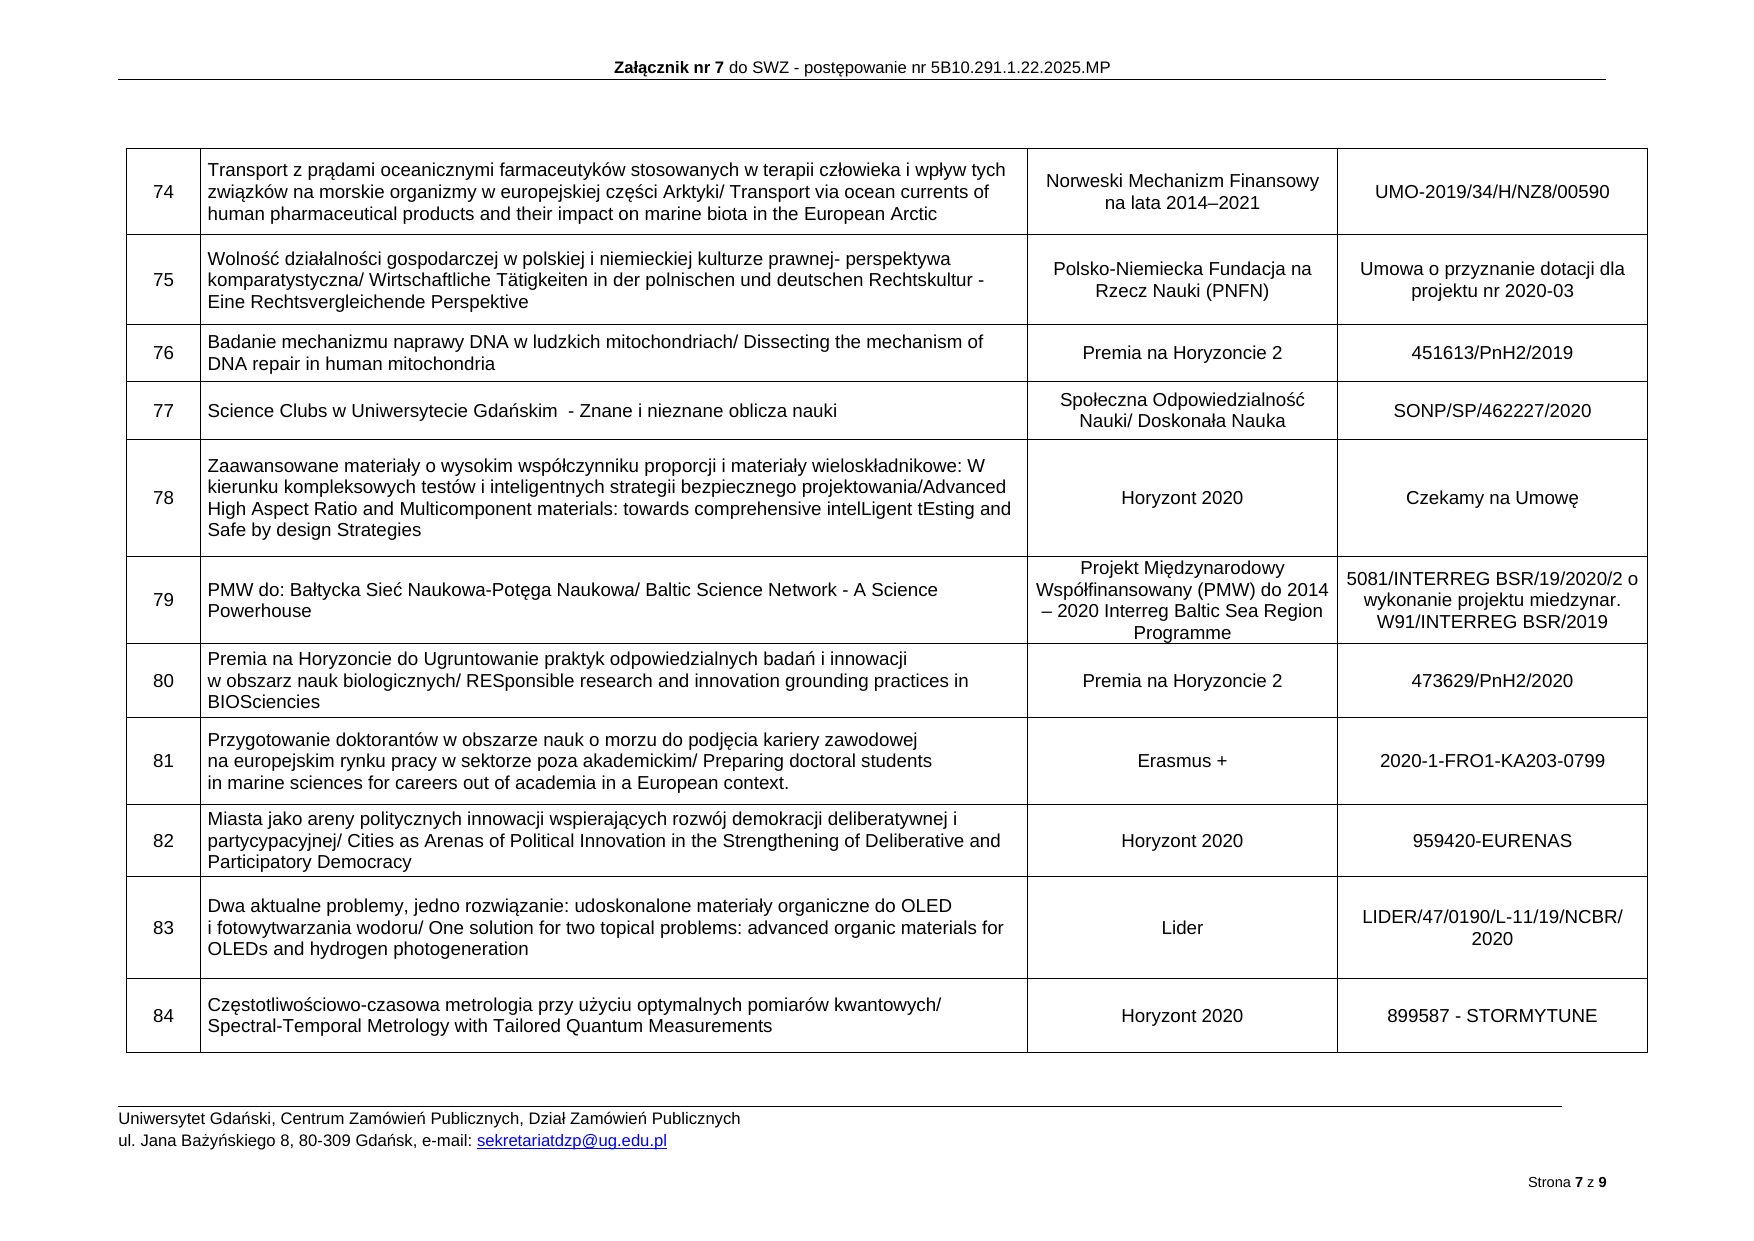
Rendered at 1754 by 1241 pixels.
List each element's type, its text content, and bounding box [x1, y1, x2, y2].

table_cell 76 [127, 325, 200, 381]
table_cell Norweski Mechanizm Finansowy na lata 2014–2021 [1028, 149, 1337, 234]
table_cell Premia na Horyzoncie 2 [1028, 644, 1337, 717]
table_cell 2020-1-FRO1-KA203-0799 [1338, 718, 1647, 804]
table_cell Lider [1028, 877, 1337, 978]
table_cell 81 [127, 718, 200, 804]
table_cell Horyzont 2020 [1028, 805, 1337, 876]
table_cell 899587 - STORMYTUNE [1338, 979, 1647, 1052]
table_cell 83 [127, 877, 200, 978]
table_cell 473629/PnH2/2020 [1338, 644, 1647, 717]
table_cell Czekamy na Umowę [1338, 440, 1647, 556]
table_cell Projekt Międzynarodowy Współfinansowany (PMW) do 2014 – 2020 Interreg Baltic Sea Region Programme [1028, 557, 1337, 643]
table_cell 84 [127, 979, 200, 1052]
table_cell UMO-2019/34/H/NZ8/00590 [1338, 149, 1647, 234]
table_cell 75 [127, 235, 200, 324]
table_cell Społeczna Odpowiedzialność Nauki/ Doskonała Nauka [1028, 382, 1337, 438]
table_cell Polsko-Niemiecka Fundacja na Rzecz Nauki (PNFN) [1028, 235, 1337, 324]
table_cell SONP/SP/462227/2020 [1338, 382, 1647, 438]
table_cell 77 [127, 382, 200, 438]
table_cell 5081/INTERREG BSR/19/2020/2 o wykonanie projektu miedzynar. W91/INTERREG BSR/2019 [1338, 557, 1647, 643]
table_cell Zaawansowane materiały o wysokim współczynniku proporcji i materiały wieloskładnikowe: W kierunku kompleksowych testów i inteligentnych strategii bezpiecznego projektowania/Advanced High Aspect Ratio and Multicomponent materials: towards comprehensive intelLigent tEsting and Safe by design Strategies [201, 440, 1027, 556]
table_cell Badanie mechanizmu naprawy DNA w ludzkich mitochondriach/ Dissecting the mechanism of DNA repair in human mitochondria [201, 325, 1027, 381]
table_cell 959420-EURENAS [1338, 805, 1647, 876]
table_cell 82 [127, 805, 200, 876]
table_cell 451613/PnH2/2019 [1338, 325, 1647, 381]
table_cell 79 [127, 557, 200, 643]
table_cell 78 [127, 440, 200, 556]
table_cell Erasmus + [1028, 718, 1337, 804]
table_cell Science Clubs w Uniwersytecie Gdańskim - Znane i nieznane oblicza nauki [201, 382, 1027, 438]
table_cell Wolność działalności gospodarczej w polskiej i niemieckiej kulturze prawnej- perspektywa komparatystyczna/ Wirtschaftliche Tätigkeiten in der polnischen und deutschen Rechtskultur - Eine Rechtsvergleichende Perspektive [201, 235, 1027, 324]
table_cell LIDER/47/0190/L-11/19/NCBR/2020 [1338, 877, 1647, 978]
table_cell Miasta jako areny politycznych innowacji wspierających rozwój demokracji deliberatywnej i partycypacyjnej/ Cities as Arenas of Political Innovation in the Strengthening of Deliberative and Participatory Democracy [201, 805, 1027, 876]
table_cell Horyzont 2020 [1028, 440, 1337, 556]
table_cell Częstotliwościowo-czasowa metrologia przy użyciu optymalnych pomiarów kwantowych/ Spectral-Temporal Metrology with Tailored Quantum Measurements [201, 979, 1027, 1052]
table_cell Horyzont 2020 [1028, 979, 1337, 1052]
table_cell 80 [127, 644, 200, 717]
table_cell Premia na Horyzoncie do Ugruntowanie praktyk odpowiedzialnych badań i innowacji w obszarz nauk biologicznych/ RESponsible research and innovation grounding practices in BIOSciencies [201, 644, 1027, 717]
table_cell Przygotowanie doktorantów w obszarze nauk o morzu do podjęcia kariery zawodowej na europejskim rynku pracy w sektorze poza akademickim/ Preparing doctoral students in marine sciences for careers out of academia in a European context. [201, 718, 1027, 804]
table_cell PMW do: Bałtycka Sieć Naukowa-Potęga Naukowa/ Baltic Science Network - A Science Powerhouse [201, 557, 1027, 643]
table_cell Premia na Horyzoncie 2 [1028, 325, 1337, 381]
table_cell Umowa o przyznanie dotacji dla projektu nr 2020-03 [1338, 235, 1647, 324]
table_cell 74 [127, 149, 200, 234]
table_cell Transport z prądami oceanicznymi farmaceutyków stosowanych w terapii człowieka i wpływ tych związków na morskie organizmy w europejskiej części Arktyki/ Transport via ocean currents of human pharmaceutical products and their impact on marine biota in the European Arctic [201, 149, 1027, 234]
table_cell Dwa aktualne problemy, jedno rozwiązanie: udoskonalone materiały organiczne do OLED i fotowytwarzania wodoru/ One solution for two topical problems: advanced organic materials for OLEDs and hydrogen photogeneration [201, 877, 1027, 978]
